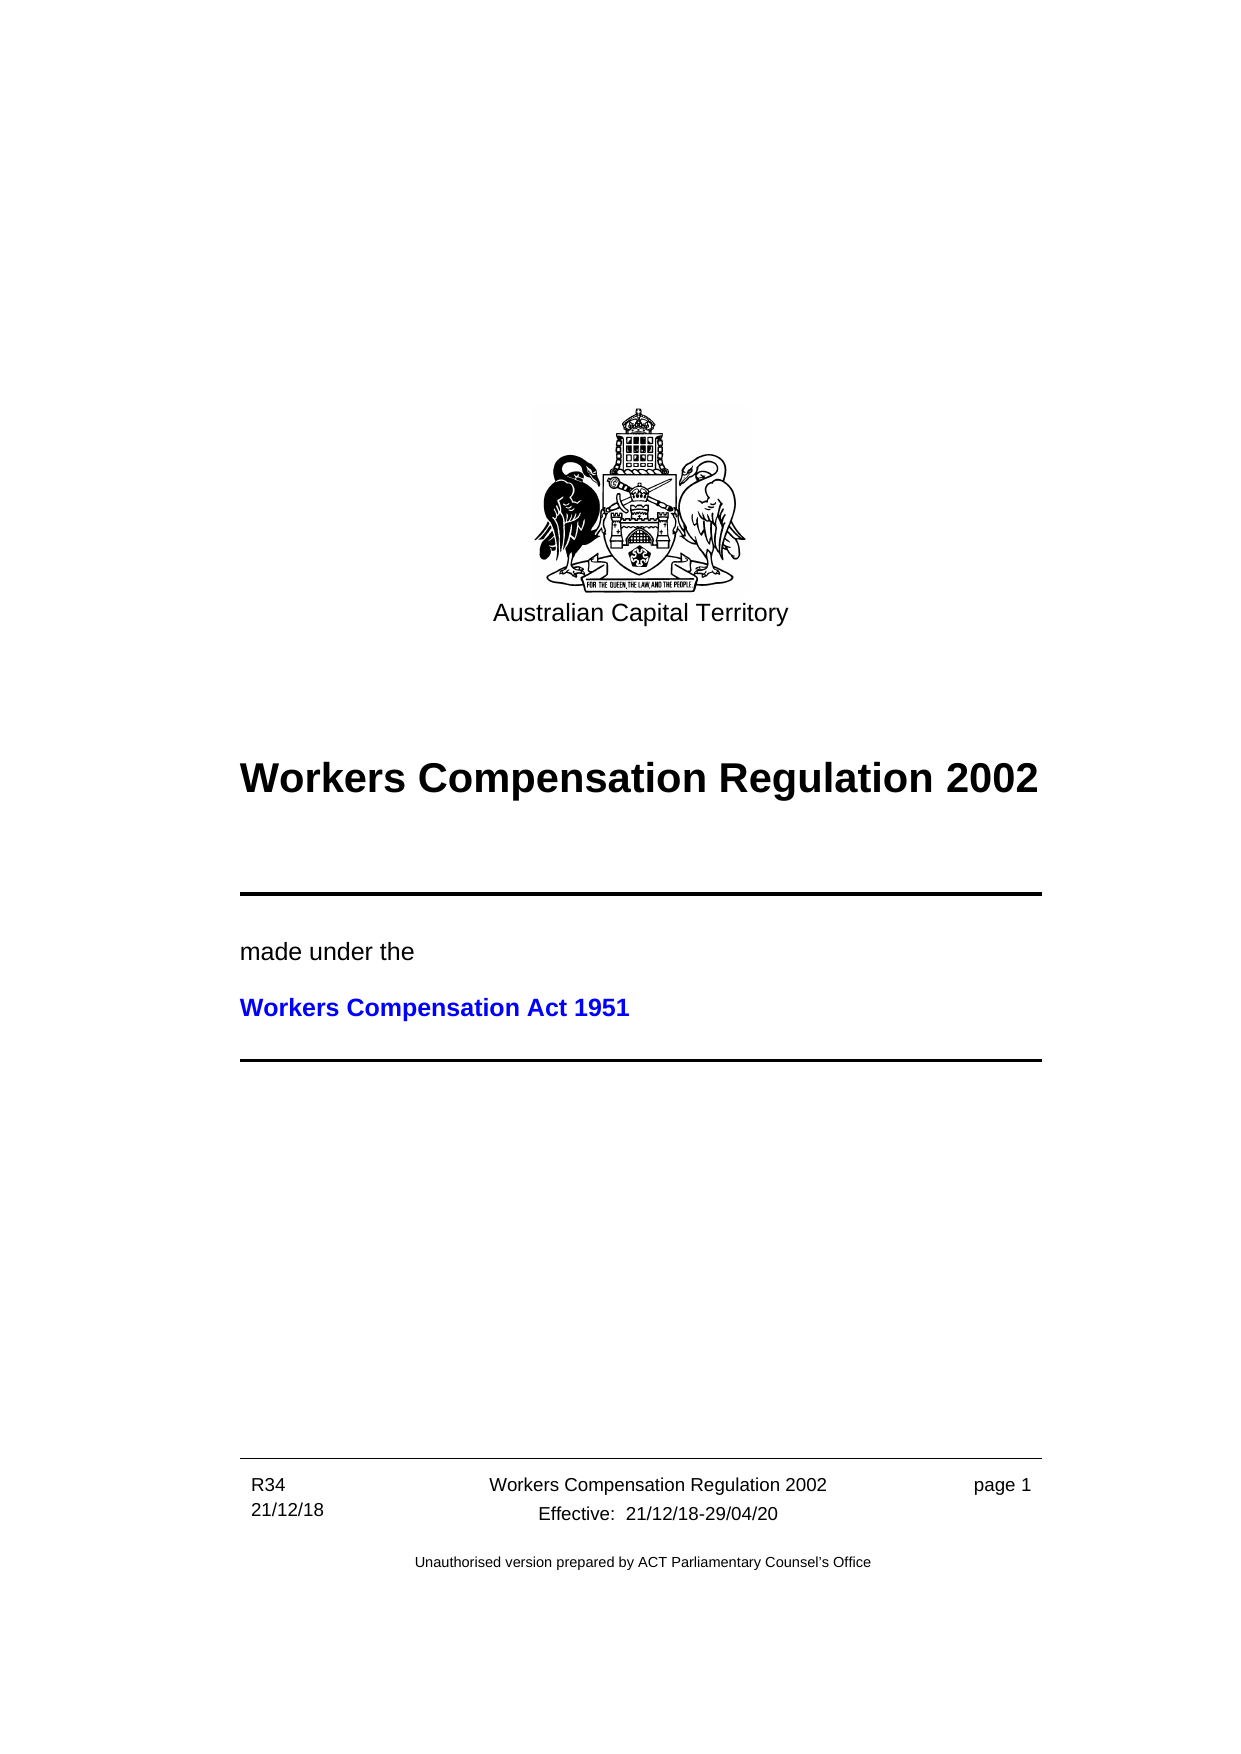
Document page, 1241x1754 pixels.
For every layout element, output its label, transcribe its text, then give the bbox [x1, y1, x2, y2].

picture [531, 404, 751, 598]
text Workers Compensation Regulation 2002 [239, 754, 1042, 802]
text Australian Capital Territory [239, 598, 1042, 627]
text made under the [239, 937, 1042, 966]
text Workers Compensation Act 1951 [239, 993, 1042, 1022]
